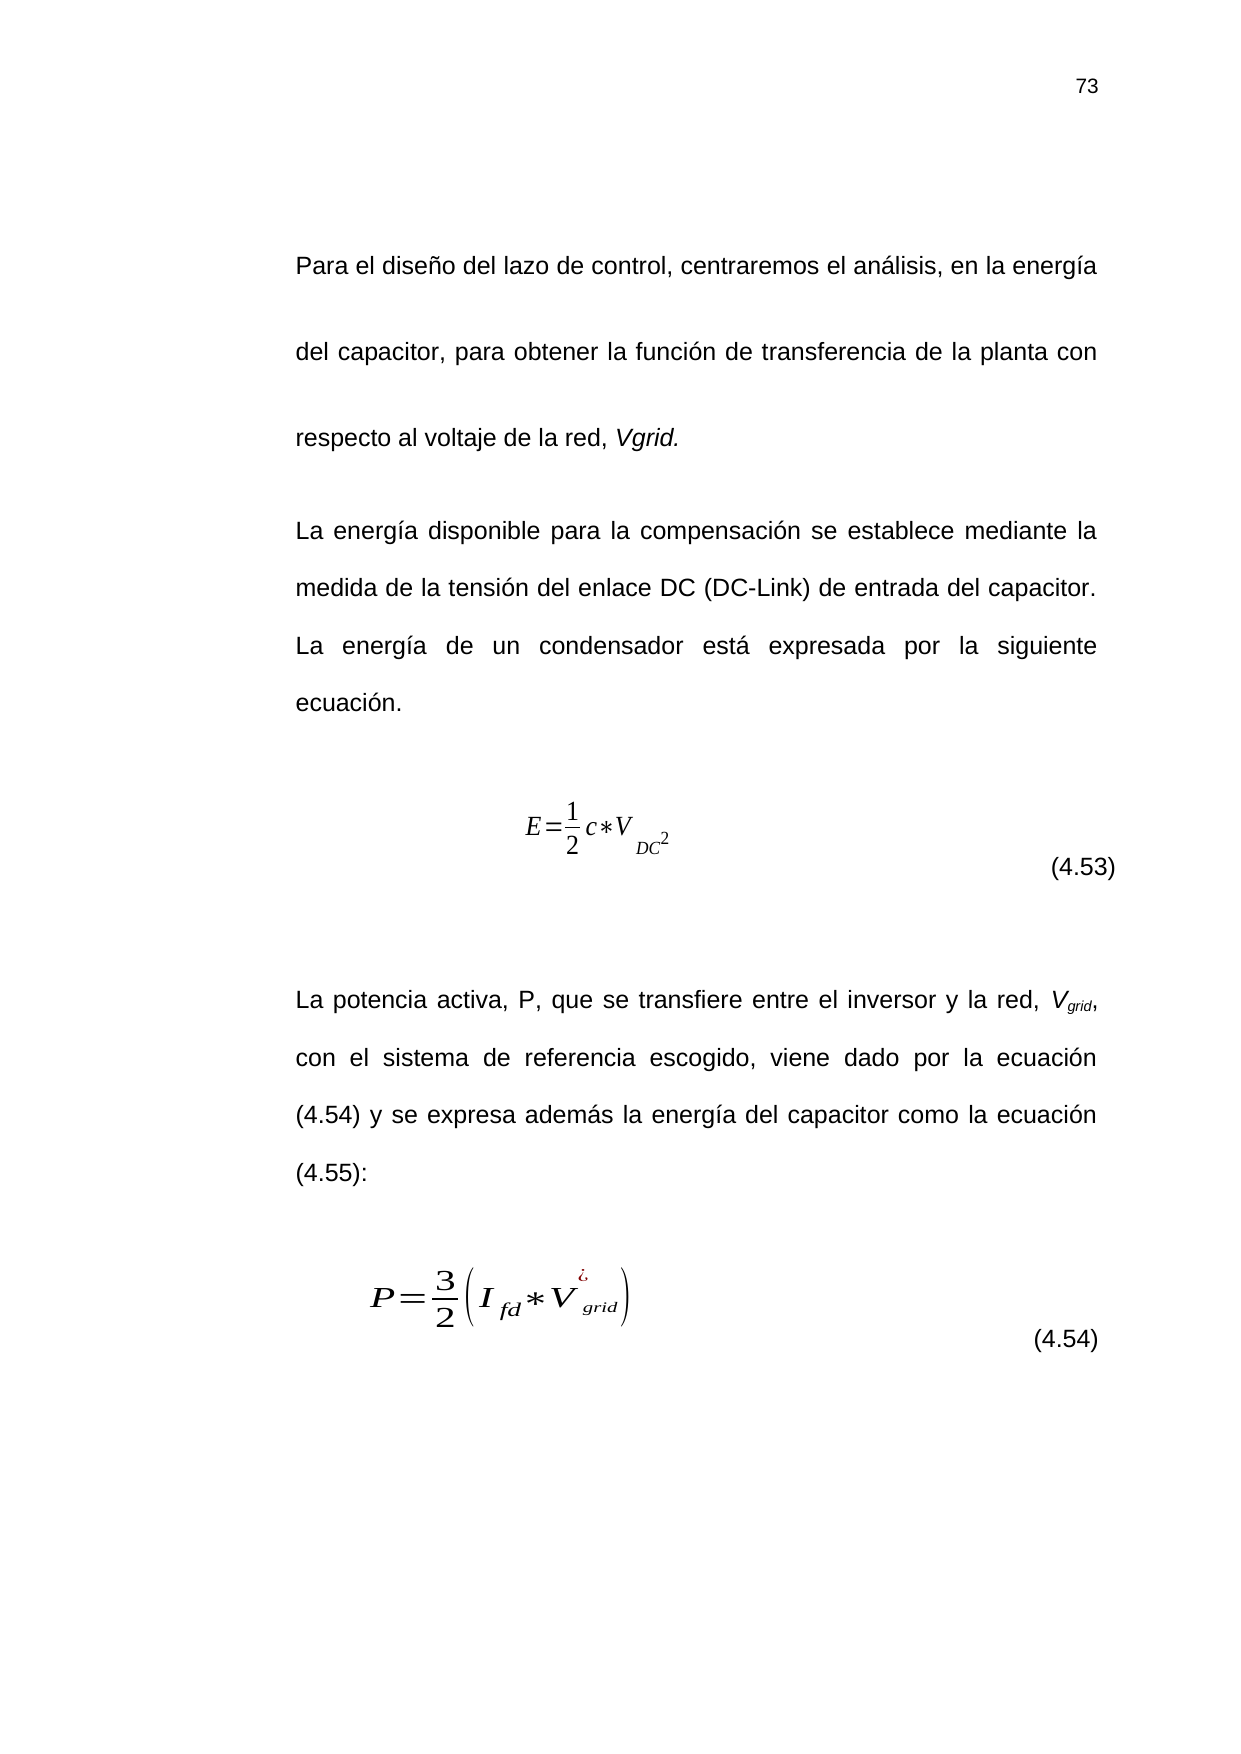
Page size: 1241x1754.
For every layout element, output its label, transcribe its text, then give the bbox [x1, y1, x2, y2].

text La potencia activa, P, que se transfiere entre el inversor y la red, Vgrid, con el sistema de referencia escogido, viene dado por la ecuación (4.54) y se expresa además la energía del capacitor como la ecuación (4.55): [295, 985, 1098, 1187]
table_header (4.54) [707, 1265, 1110, 1458]
table_header [295, 1265, 707, 1458]
text La energía disponible para la compensación se establece mediante la medida de la tensión del enlace DC (DC-Link) de entrada del capacitor. La energía de un condensador está expresada por la siguiente ecuación. [295, 516, 1098, 717]
table_header (4.53) [901, 796, 1127, 985]
table_header [295, 796, 901, 985]
text Para el diseño del lazo de control, centraremos el análisis, en la energía del capacitor, para obtener la función de transferencia de la planta con respecto al voltaje de la red, Vgrid. [295, 236, 1098, 452]
